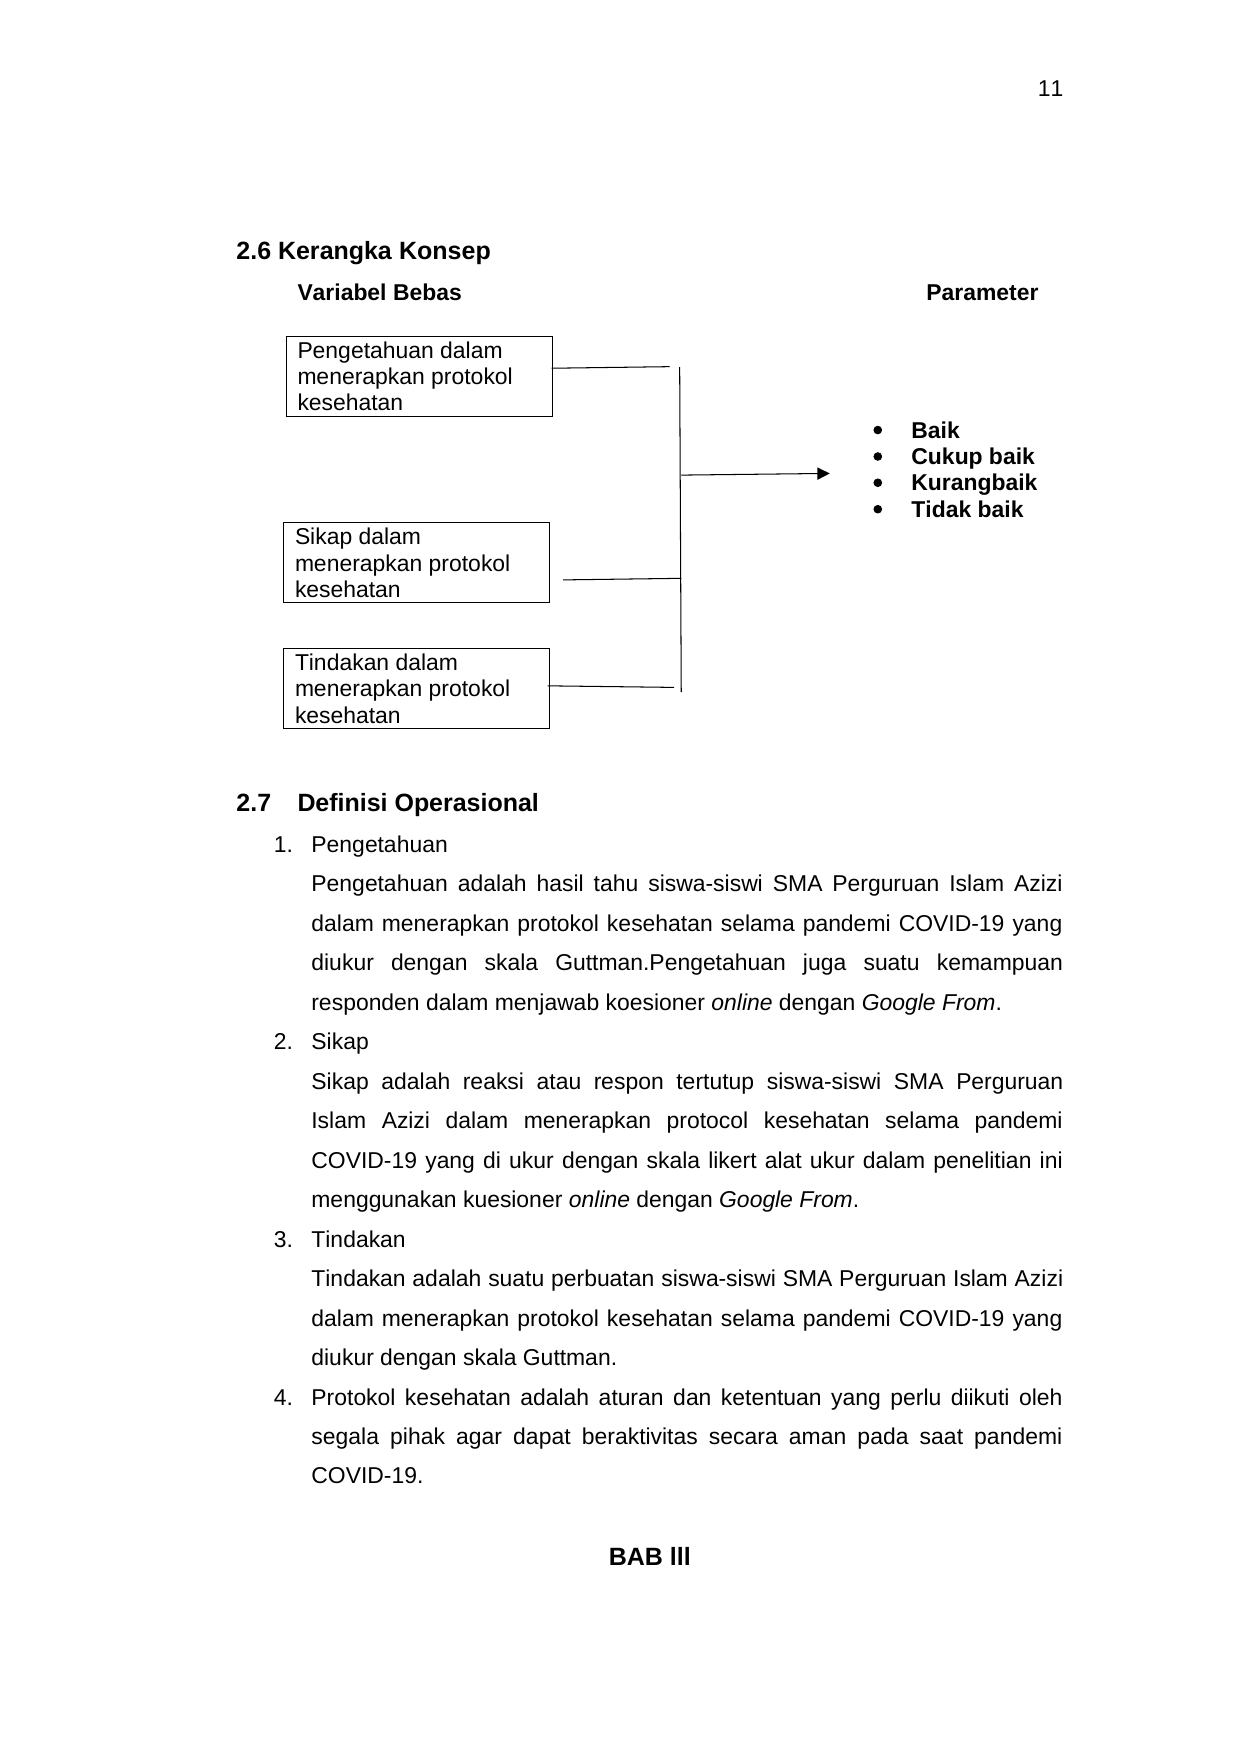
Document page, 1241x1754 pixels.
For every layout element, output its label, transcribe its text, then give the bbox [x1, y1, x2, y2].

table_header Pengetahuan dalam menerapkan protokol kesehatan [287, 337, 552, 416]
subtitle Definisi Operasional [236, 788, 1063, 816]
table_header Sikap dalam menerapkan protokol kesehatan [284, 523, 549, 602]
text BAB lll [236, 1541, 1063, 1570]
list Kurangbaik [874, 469, 1063, 496]
list Baik [874, 417, 1063, 443]
subtitle 2.6 Kerangka Konsep [236, 236, 1063, 265]
text Pengetahuan adalah hasil tahu siswa-siswi SMA Perguruan Islam Azizi dalam menerapkan protokol kesehatan selama pandemi COVID-19 yang diukur dengan skala Guttman.Pengetahuan juga suatu kemampuan responden dalam menjawab koesioner online dengan Google From. [311, 870, 1063, 1015]
list Protokol kesehatan adalah aturan dan ketentuan yang perlu diikuti oleh segala pihak agar dapat beraktivitas secara aman pada saat pandemi COVID-19. [274, 1383, 1063, 1489]
list Sikap adalah reaksi atau respon tertutup siswa-siswi SMA Perguruan Islam Azizi dalam menerapkan protocol kesehatan selama pandemi COVID-19 yang di ukur dengan skala likert alat ukur dalam penelitian ini menggunakan kuesioner online dengan Google From. [311, 1068, 1063, 1212]
list Pengetahuan [274, 831, 1063, 857]
text Variabel Bebas Parameter [297, 279, 1063, 306]
table_header Tindakan dalam menerapkan protokol kesehatan [284, 649, 549, 728]
list Tidak baik [874, 496, 1063, 522]
list Cukup baik [874, 443, 1063, 469]
list Tindakan adalah suatu perbuatan siswa-siswi SMA Perguruan Islam Azizi dalam menerapkan protokol kesehatan selama pandemi COVID-19 yang diukur dengan skala Guttman. [311, 1265, 1063, 1370]
list Sikap [274, 1028, 1063, 1054]
list Tindakan [274, 1226, 1063, 1252]
